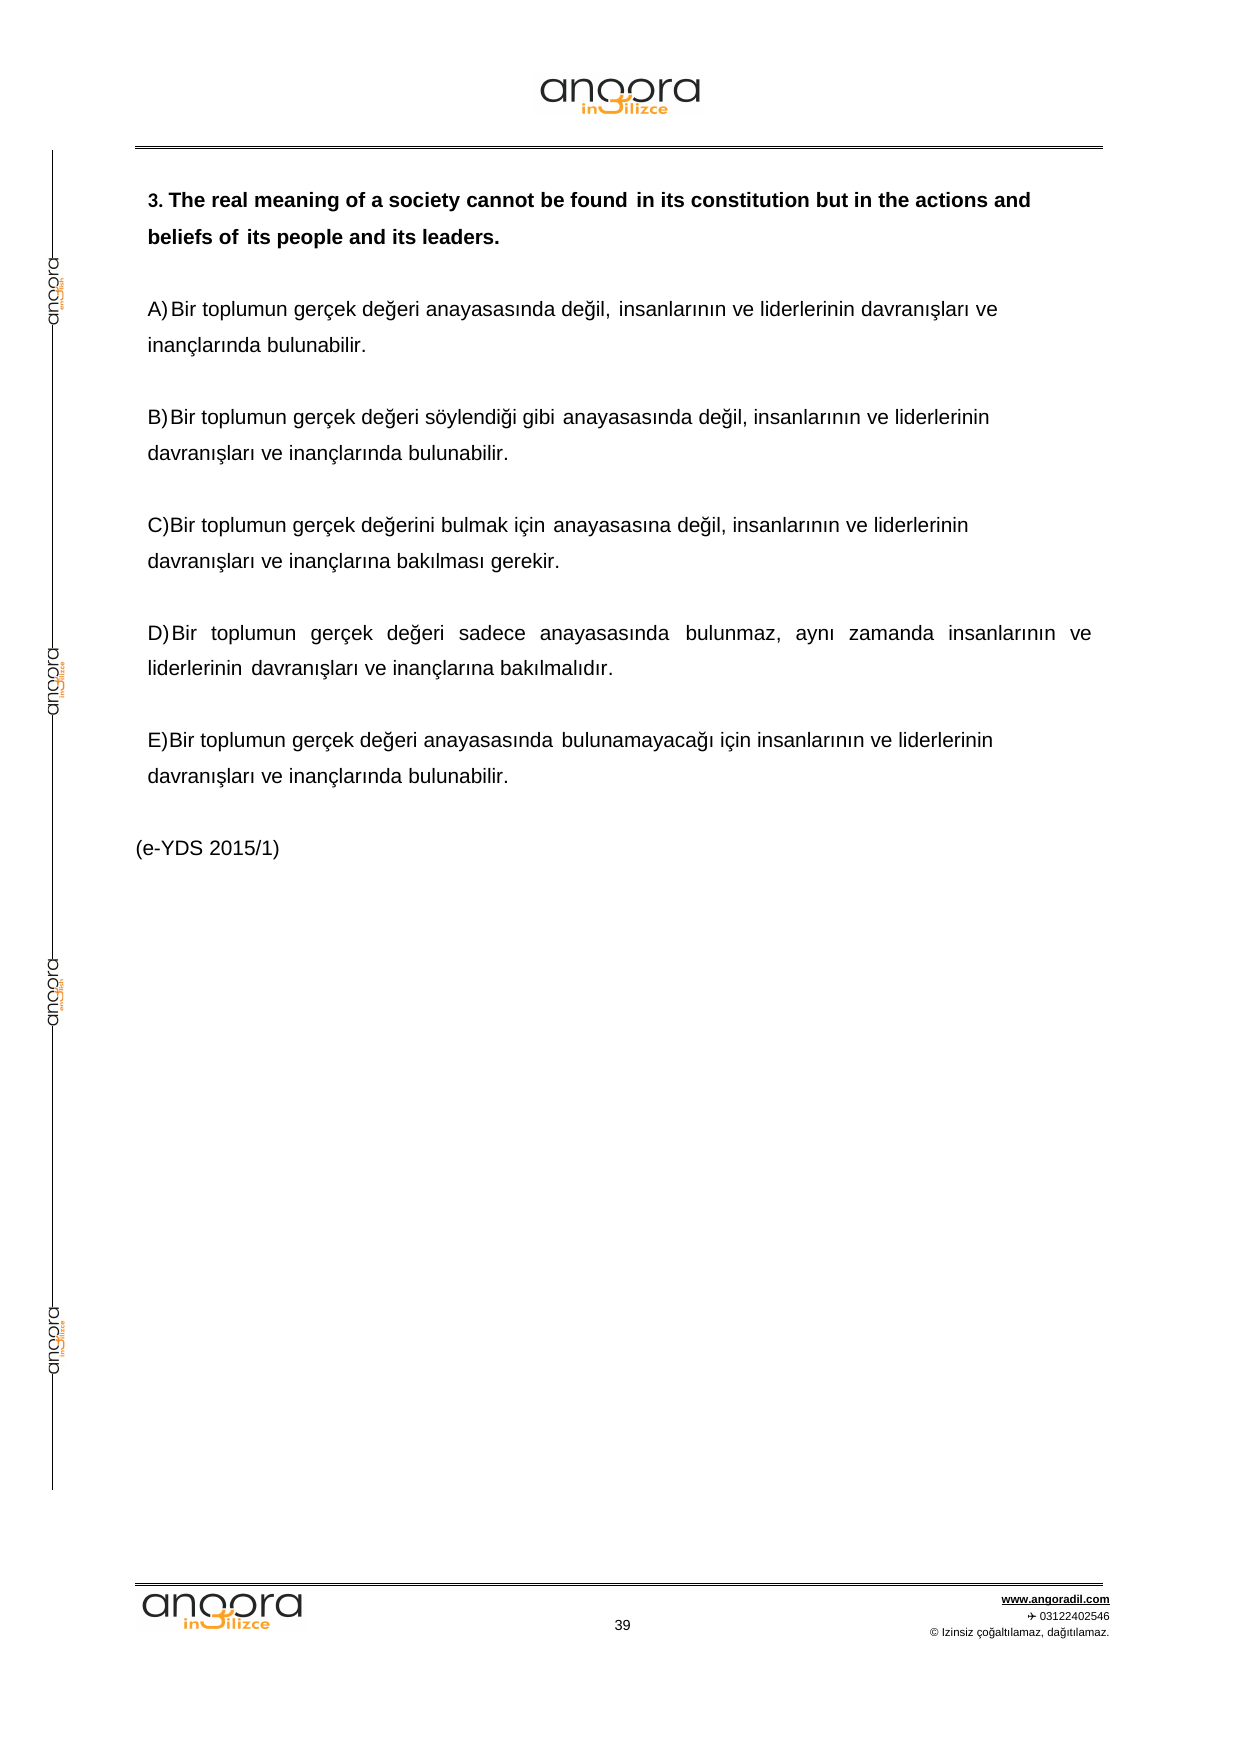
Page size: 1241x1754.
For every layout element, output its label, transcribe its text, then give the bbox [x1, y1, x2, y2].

picture [135, 1588, 308, 1631]
list Bir toplumun gerçek değeri anayasasında değil, insanlarının ve liderlerinin davranışları ve inançlarında bulunabilir. [147, 297, 1079, 357]
list Bir toplumun gerçek değeri sadece anayasasında bulunmaz, aynı zamanda insanlarının ve liderlerinin davranışları ve inançlarına bakılmalıdır. [147, 620, 1092, 680]
list Bir toplumun gerçek değerini bulmak için anayasasına değil, insanlarının ve liderlerinin davranışları ve inançlarına bakılması gerekir. [147, 512, 1034, 572]
picture [533, 73, 705, 116]
text (e-YDS 2015/1) [135, 836, 1103, 860]
list The real meaning of a society cannot be found in its constitution but in the actions and beliefs of its people and its leaders. [147, 188, 1085, 249]
list Bir toplumun gerçek değeri anayasasında bulunamayacağı için insanlarının ve liderlerinin davranışları ve inançlarında bulunabilir. [147, 728, 1051, 788]
list Bir toplumun gerçek değeri söylendiği gibi anayasasında değil, insanlarının ve liderlerinin davranışları ve inançlarında bulunabilir. [147, 405, 1043, 464]
